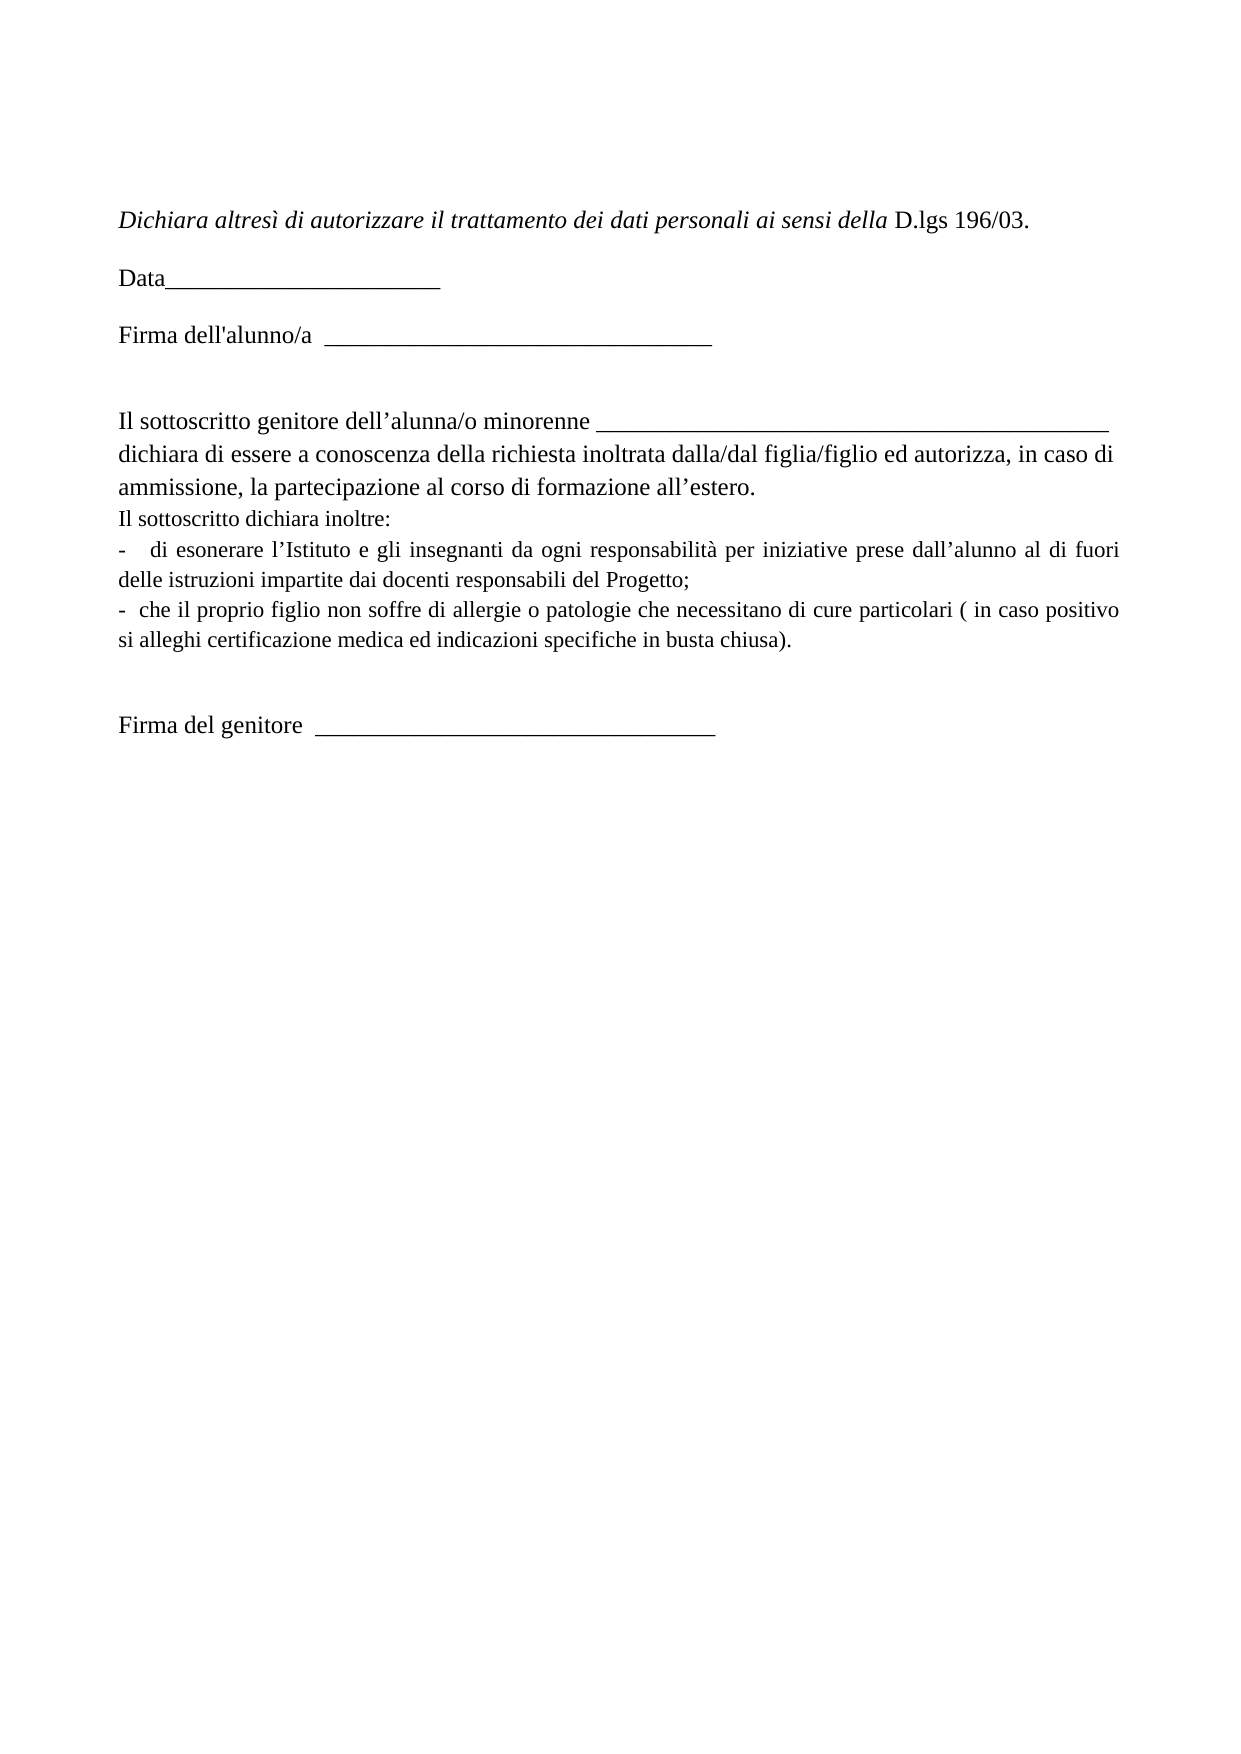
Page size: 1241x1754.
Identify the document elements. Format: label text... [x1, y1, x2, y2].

text Firma del genitore ________________________________ [118, 710, 1122, 739]
text ammissione, la partecipazione al corso di formazione all’estero. [118, 472, 1122, 501]
text Firma dell'alunno/a _______________________________ [118, 320, 1122, 349]
text dichiara di essere a conoscenza della richiesta inoltrata dalla/dal figlia/figlio ed autorizza, in caso di [118, 439, 1122, 468]
text - di esonerare l’Istituto e gli insegnanti da ogni responsabilità per iniziative prese dall’alunno al di fuori delle istruzioni impartite dai docenti responsabili del Progetto; [118, 536, 1122, 592]
text Dichiara altresì di autorizzare il trattamento dei dati personali ai sensi della D.lgs 196/03. [118, 205, 1122, 234]
text - che il proprio figlio non soffre di allergie o patologie che necessitano di cure particolari ( in caso positivo si alleghi certificazione medica ed indicazioni specifiche in busta chiusa). [118, 596, 1122, 653]
text Data______________________ [118, 263, 1122, 291]
text Il sottoscritto dichiara inoltre: [118, 505, 1122, 532]
text Il sottoscritto genitore dell’alunna/o minorenne _________________________________________ [118, 406, 1122, 435]
